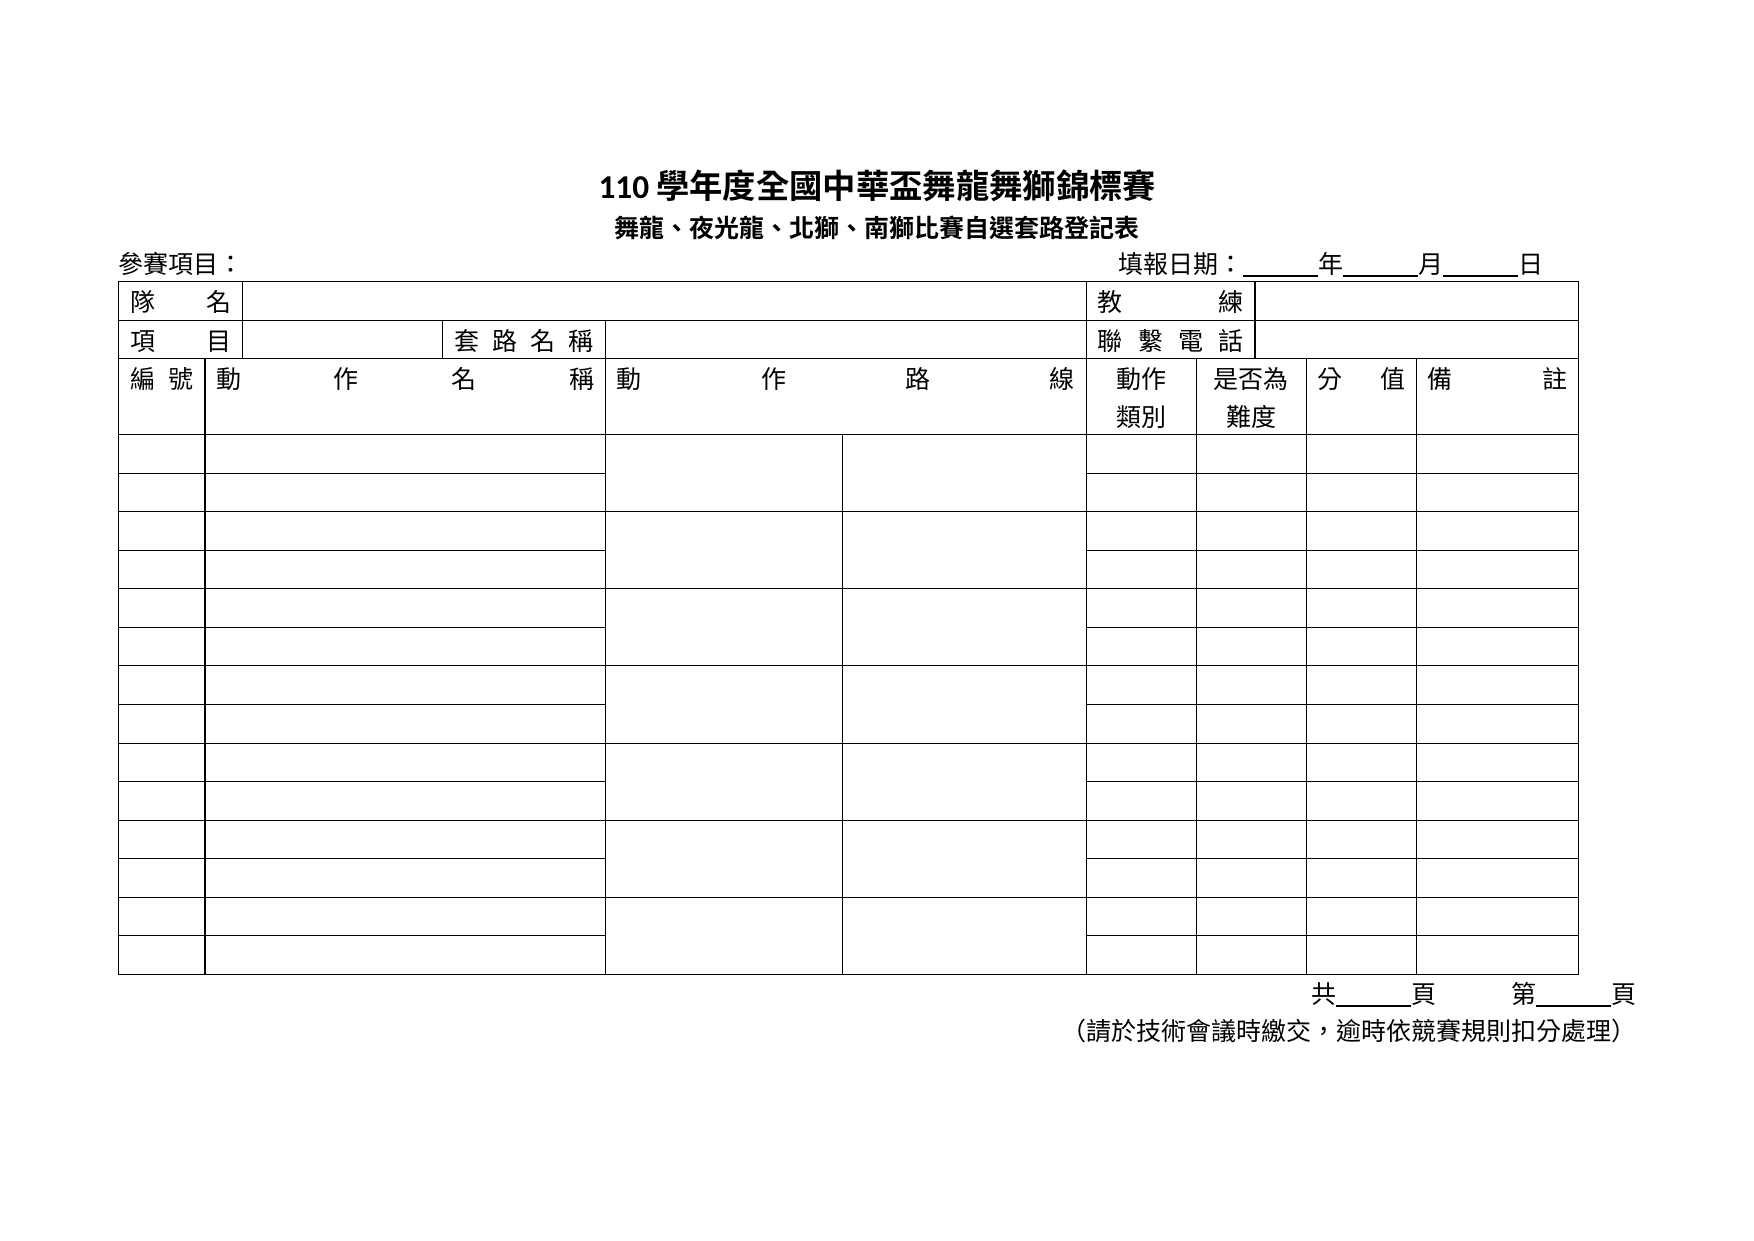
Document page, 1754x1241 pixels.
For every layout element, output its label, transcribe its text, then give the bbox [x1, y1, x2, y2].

table_cell [1087, 512, 1196, 550]
table_cell [1417, 474, 1578, 511]
table_cell [1087, 589, 1196, 627]
table_cell [843, 435, 1086, 511]
table_header [243, 282, 1086, 319]
table_cell [1087, 936, 1196, 974]
table_cell [606, 744, 842, 819]
table_cell 動作名稱 [206, 359, 605, 434]
table_cell [119, 782, 204, 819]
table_cell [1087, 474, 1196, 511]
table_header 隊名 [119, 282, 242, 319]
text 共 頁 第 頁 [118, 975, 1636, 1011]
table_cell [1417, 859, 1578, 897]
table_cell [1197, 744, 1306, 781]
text 舞龍、夜光龍、北獅、南獅比賽自選套路登記表 [118, 208, 1636, 245]
table_cell [206, 782, 605, 819]
table_cell 套路名稱 [443, 321, 605, 358]
table_cell [1307, 628, 1416, 665]
table_cell [119, 705, 204, 742]
table_cell [1307, 474, 1416, 511]
table_cell [606, 898, 842, 974]
table_cell [206, 474, 605, 511]
table_cell [843, 744, 1086, 819]
table_cell [1307, 859, 1416, 897]
table_cell [1087, 551, 1196, 588]
table_cell [206, 705, 605, 742]
table_cell [206, 435, 605, 473]
table_cell [206, 936, 605, 974]
table_cell [1307, 705, 1416, 742]
table_cell [206, 859, 605, 897]
table_cell [1197, 589, 1306, 627]
table_cell [1417, 666, 1578, 704]
text 110學年度全國中華盃舞龍舞獅錦標賽 [118, 160, 1636, 208]
table_cell [119, 744, 204, 781]
table_cell [1417, 821, 1578, 858]
table_cell [1197, 782, 1306, 819]
table_cell [206, 512, 605, 550]
table_cell [1307, 821, 1416, 858]
table_cell [606, 512, 842, 588]
table_cell [1307, 936, 1416, 974]
table_cell [1307, 898, 1416, 935]
table_cell [119, 628, 204, 665]
table_cell [206, 551, 605, 588]
table_cell [1197, 435, 1306, 473]
table_cell [206, 898, 605, 935]
table_cell [119, 435, 204, 473]
table_cell [1197, 666, 1306, 704]
table_cell [1087, 898, 1196, 935]
table_cell 項目 [119, 321, 242, 358]
table_cell [206, 821, 605, 858]
table_cell [206, 744, 605, 781]
table_cell [1197, 474, 1306, 511]
table_cell [1417, 782, 1578, 819]
table_cell [1417, 551, 1578, 588]
table_cell [1417, 512, 1578, 550]
table_cell [1087, 744, 1196, 781]
table_cell [119, 474, 204, 511]
table_cell 備註 [1417, 359, 1578, 434]
table_cell [119, 821, 204, 858]
table_cell [206, 628, 605, 665]
table_cell [1197, 898, 1306, 935]
table_cell [843, 821, 1086, 897]
table_cell [1197, 936, 1306, 974]
table_cell [606, 435, 842, 511]
table_cell 動作路線 [606, 359, 1086, 434]
table_cell [1256, 321, 1578, 358]
table_cell [606, 821, 842, 897]
table_cell [119, 898, 204, 935]
table_cell [1417, 744, 1578, 781]
table_cell [1087, 705, 1196, 742]
table_cell [1417, 435, 1578, 473]
table_cell [119, 666, 204, 704]
table_cell [1307, 782, 1416, 819]
table_cell [243, 321, 442, 358]
table_cell 分值 [1307, 359, 1416, 434]
table_cell [1087, 628, 1196, 665]
table_cell [1087, 821, 1196, 858]
table_cell [1197, 628, 1306, 665]
table_cell [119, 936, 204, 974]
table_cell [843, 898, 1086, 974]
table_cell [1307, 589, 1416, 627]
table_cell [1197, 512, 1306, 550]
table_cell [606, 589, 842, 665]
table_cell [1307, 744, 1416, 781]
table_cell [1087, 666, 1196, 704]
table_cell [206, 666, 605, 704]
table_cell [119, 859, 204, 897]
table_cell [1417, 705, 1578, 742]
table_cell [1417, 628, 1578, 665]
table_cell [843, 666, 1086, 742]
table_cell [843, 589, 1086, 665]
table_cell [1197, 705, 1306, 742]
table_cell [1307, 551, 1416, 588]
table_header 教練 [1087, 282, 1254, 319]
table_cell [1087, 782, 1196, 819]
text 參賽項目： 填報日期： 年 月 日 [118, 245, 1636, 281]
table_cell [1197, 821, 1306, 858]
table_cell [606, 321, 1086, 358]
table_cell 聯繫電話 [1087, 321, 1254, 358]
table_cell 動作 類別 [1087, 359, 1196, 434]
table_cell [1417, 589, 1578, 627]
table_cell [1087, 435, 1196, 473]
table_cell [606, 666, 842, 742]
table_cell [1197, 859, 1306, 897]
text （請於技術會議時繳交，逾時依競賽規則扣分處理） [118, 1011, 1636, 1047]
table_cell [1307, 512, 1416, 550]
table_cell [119, 512, 204, 550]
table_cell [1417, 936, 1578, 974]
table_cell [119, 551, 204, 588]
table_header [1256, 282, 1578, 319]
table_cell [1087, 859, 1196, 897]
table_cell [119, 589, 204, 627]
table_cell [1197, 551, 1306, 588]
table_cell 是否為 難度 [1197, 359, 1306, 434]
table_cell [1307, 435, 1416, 473]
table_cell [843, 512, 1086, 588]
table_cell [1417, 898, 1578, 935]
table_cell [1307, 666, 1416, 704]
table_cell 編號 [119, 359, 204, 434]
table_cell [206, 589, 605, 627]
